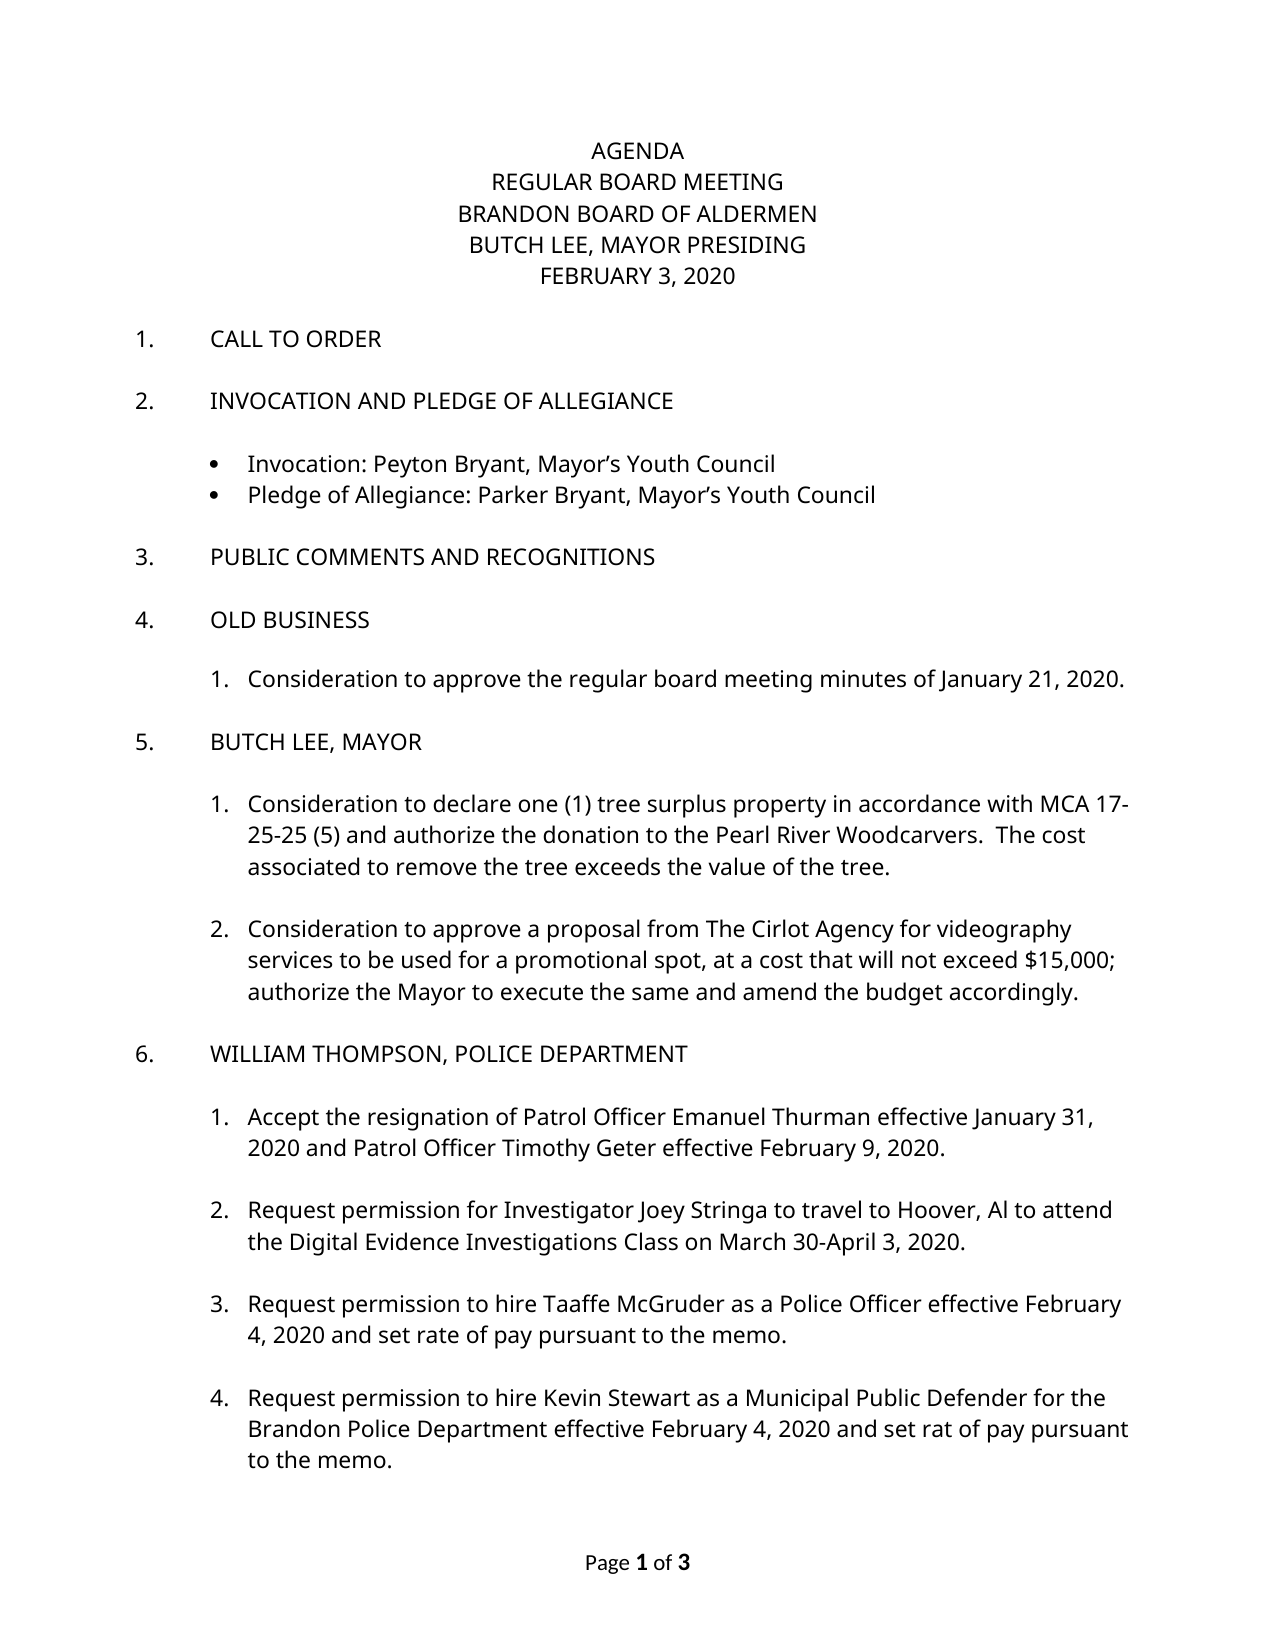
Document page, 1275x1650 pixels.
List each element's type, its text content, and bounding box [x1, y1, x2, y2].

list Consideration to approve a proposal from The Cirlot Agency for videography services to be used for a promotional spot, at a cost that will not exceed $15,000; authorize the Mayor to execute the same and amend the budget accordingly. [210, 913, 1140, 1007]
list Request permission for Investigator Joey Stringa to travel to Hoover, Al to attend the Digital Evidence Investigations Class on March 30-April 3, 2020. [210, 1194, 1140, 1257]
list Accept the resignation of Patrol Officer Emanuel Thurman effective January 31, 2020 and Patrol Officer Timothy Geter effective February 9, 2020. [210, 1101, 1140, 1163]
text BRANDON BOARD OF ALDERMEN [135, 197, 1140, 229]
list Consideration to approve the regular board meeting minutes of January 21, 2020. [210, 663, 1140, 694]
text FEBRUARY 3, 2020 [135, 260, 1140, 291]
text AGENDA [135, 135, 1140, 166]
list Invocation: Peyton Bryant, Mayor’s Youth Council [210, 447, 1140, 479]
text 6. WILLIAM THOMPSON, POLICE DEPARTMENT [135, 1038, 1140, 1069]
text 3. PUBLIC COMMENTS AND RECOGNITIONS [135, 541, 1140, 572]
list Request permission to hire Kevin Stewart as a Municipal Public Defender for the Brandon Police Department effective February 4, 2020 and set rat of pay pursuant to the memo. [210, 1382, 1140, 1476]
list Request permission to hire Taaffe McGruder as a Police Officer effective February 4, 2020 and set rate of pay pursuant to the memo. [210, 1288, 1140, 1351]
text 2. INVOCATION AND PLEDGE OF ALLEGIANCE [135, 385, 1140, 416]
text REGULAR BOARD MEETING [135, 166, 1140, 197]
text BUTCH LEE, MAYOR PRESIDING [135, 229, 1140, 260]
text 5. BUTCH LEE, MAYOR [135, 726, 1140, 757]
list Consideration to declare one (1) tree surplus property in accordance with MCA 17-25-25 (5) and authorize the donation to the Pearl River Woodcarvers. The cost associated to remove the tree exceeds the value of the tree. [210, 788, 1140, 882]
text 1. CALL TO ORDER [135, 322, 1140, 354]
list Pledge of Allegiance: Parker Bryant, Mayor’s Youth Council [210, 479, 1140, 510]
text 4. OLD BUSINESS [135, 604, 1140, 635]
